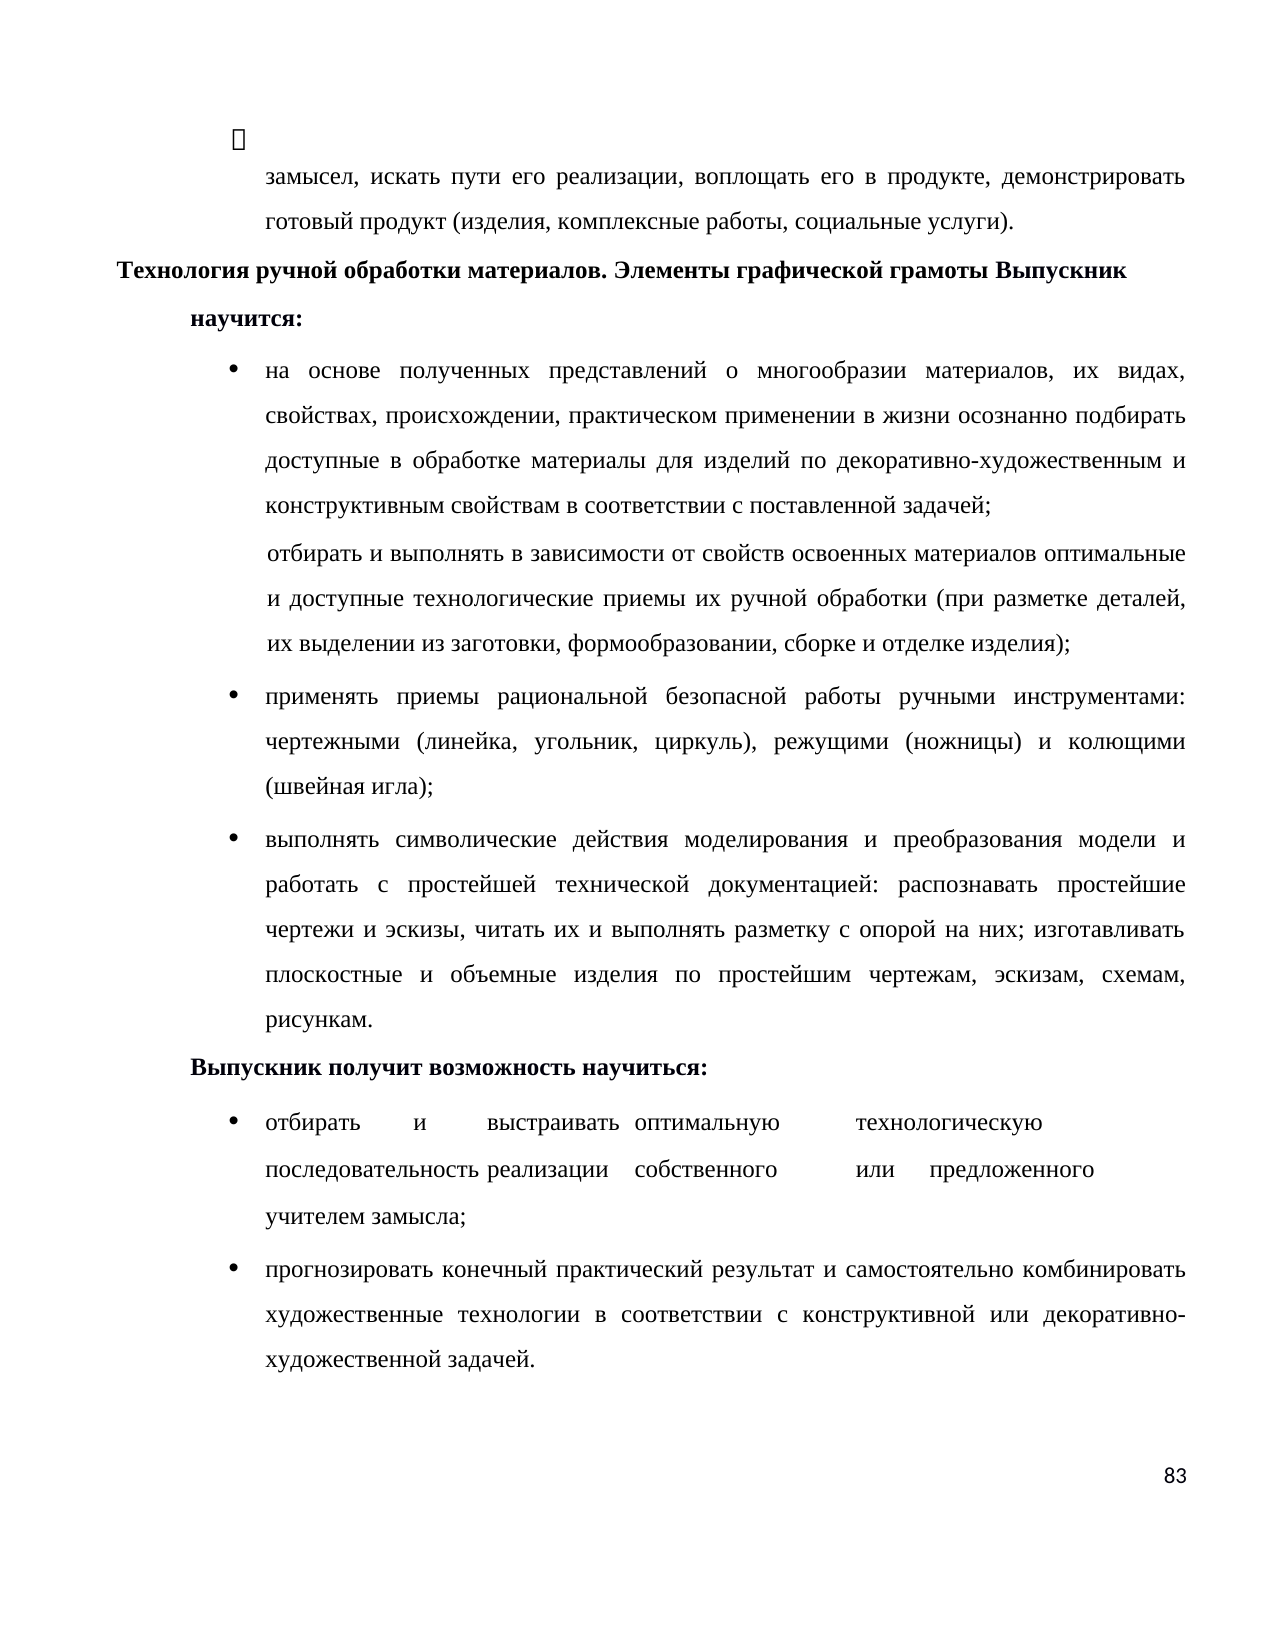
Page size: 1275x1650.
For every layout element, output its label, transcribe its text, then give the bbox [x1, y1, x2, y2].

list на основе полученных представлений о многообразии материалов, их видах, свойствах, происхождении, практическом применении в жизни осознанно подбирать доступные в обработке материалы для изделий по декоративно-художественным и конструктивным свойствам в соответствии с поставленной задачей; [228, 351, 1187, 519]
list прогнозировать конечный практический результат и самостоятельно комбинировать художественные технологии в соответствии с конструктивной или декоративно-художественной задачей. [228, 1249, 1187, 1373]
text отбирать и выполнять в зависимости от свойств освоенных материалов оптимальные и доступные технологические приемы их ручной обработки (при разметке деталей, их выделении из заготовки, формообразовании, сборке и отделке изделия); [267, 538, 1187, 657]
list выполнять символические действия моделирования и преобразования модели и работать с простейшей технической документацией: распознавать простейшие чертежи и эскизы, читать их и выполнять разметку с опорой на них; изготавливать плоскостные и объемные изделия по простейшим чертежам, эскизам, схемам, рисункам. [228, 820, 1187, 1032]
list отбирать и выстраивать оптимальную технологическую последовательность реализации собственного или предложенного учителем замысла; [228, 1103, 1187, 1230]
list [228, 161, 1187, 235]
text Выпускник получит возможность научиться: [190, 1052, 1187, 1081]
text Технология ручной обработки материалов. Элементы графической грамоты Выпускник научится: [116, 255, 1187, 331]
list применять приемы рациональной безопасной работы ручными инструментами: чертежными (линейка, угольник, циркуль), режущими (ножницы) и колющими (швейная игла); [228, 677, 1187, 800]
